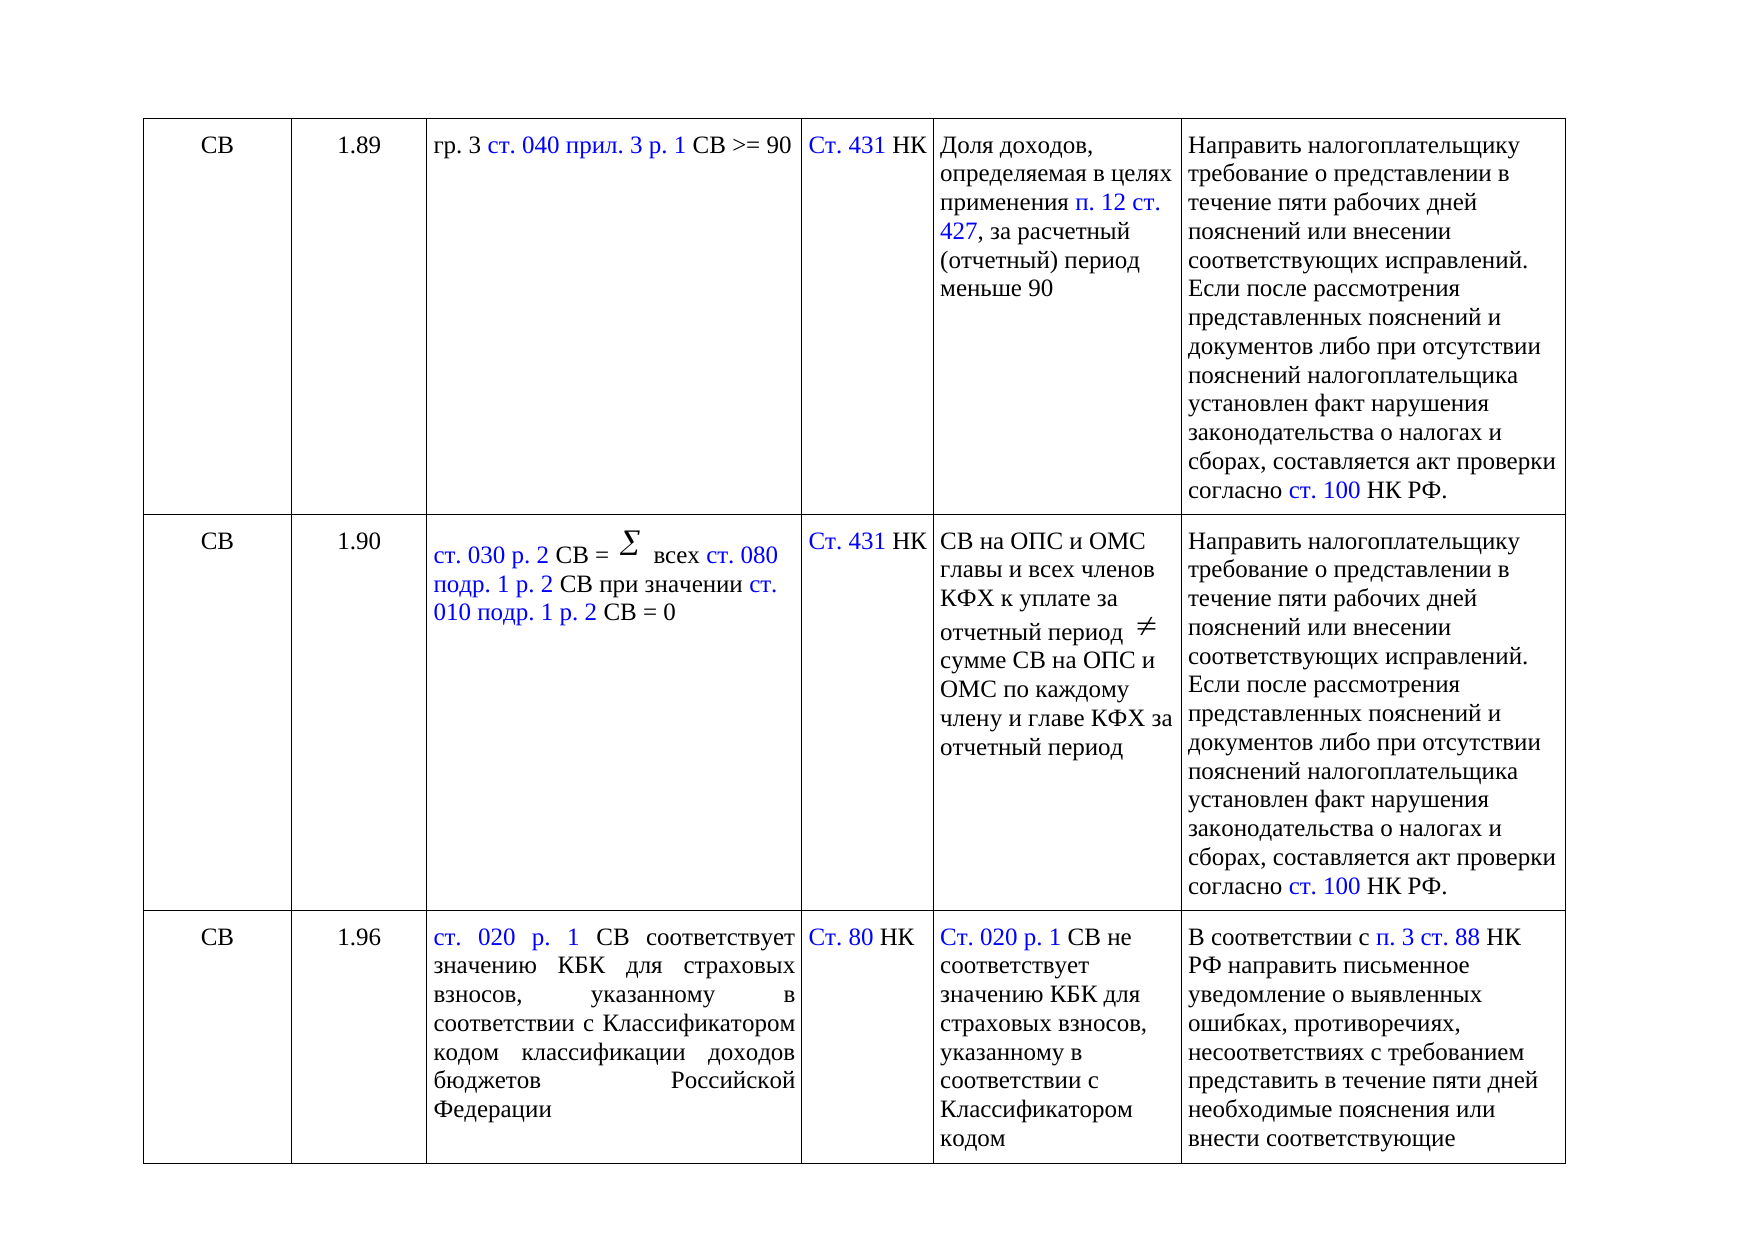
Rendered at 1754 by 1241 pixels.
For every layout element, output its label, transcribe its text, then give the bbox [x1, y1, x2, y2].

table_cell 1.90 [292, 515, 426, 910]
table_cell 1.96 [292, 911, 426, 1162]
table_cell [427, 911, 801, 1162]
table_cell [934, 911, 1181, 1162]
table_cell СВ [144, 515, 291, 910]
table_cell Ст. 431 НК [802, 119, 933, 514]
table_cell СВ на ОПС и ОМС главы и всех членов КФХ к уплате за отчетный период сумме СВ на ОПС и ОМС по каждому члену и главе КФХ за отчетный период [934, 515, 1181, 910]
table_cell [1182, 911, 1565, 1162]
table_cell Ст. 80 НК [802, 911, 933, 1162]
table_cell 1.89 [292, 119, 426, 514]
table_cell СВ [144, 119, 291, 514]
table_cell ст. 030 р. 2 СВ = всех ст. 080 подр. 1 р. 2 СВ при значении ст. 010 подр. 1 р. 2 СВ = 0 [427, 515, 801, 910]
table_cell гр. 3 ст. 040 прил. 3 р. 1 СВ >= 90 [427, 119, 801, 514]
table_cell Доля доходов, определяемая в целях применения п. 12 ст. 427, за расчетный (отчетный) период меньше 90 [934, 119, 1181, 514]
table_cell Ст. 431 НК [802, 515, 933, 910]
table_cell СВ [144, 911, 291, 1162]
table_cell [1182, 119, 1565, 514]
